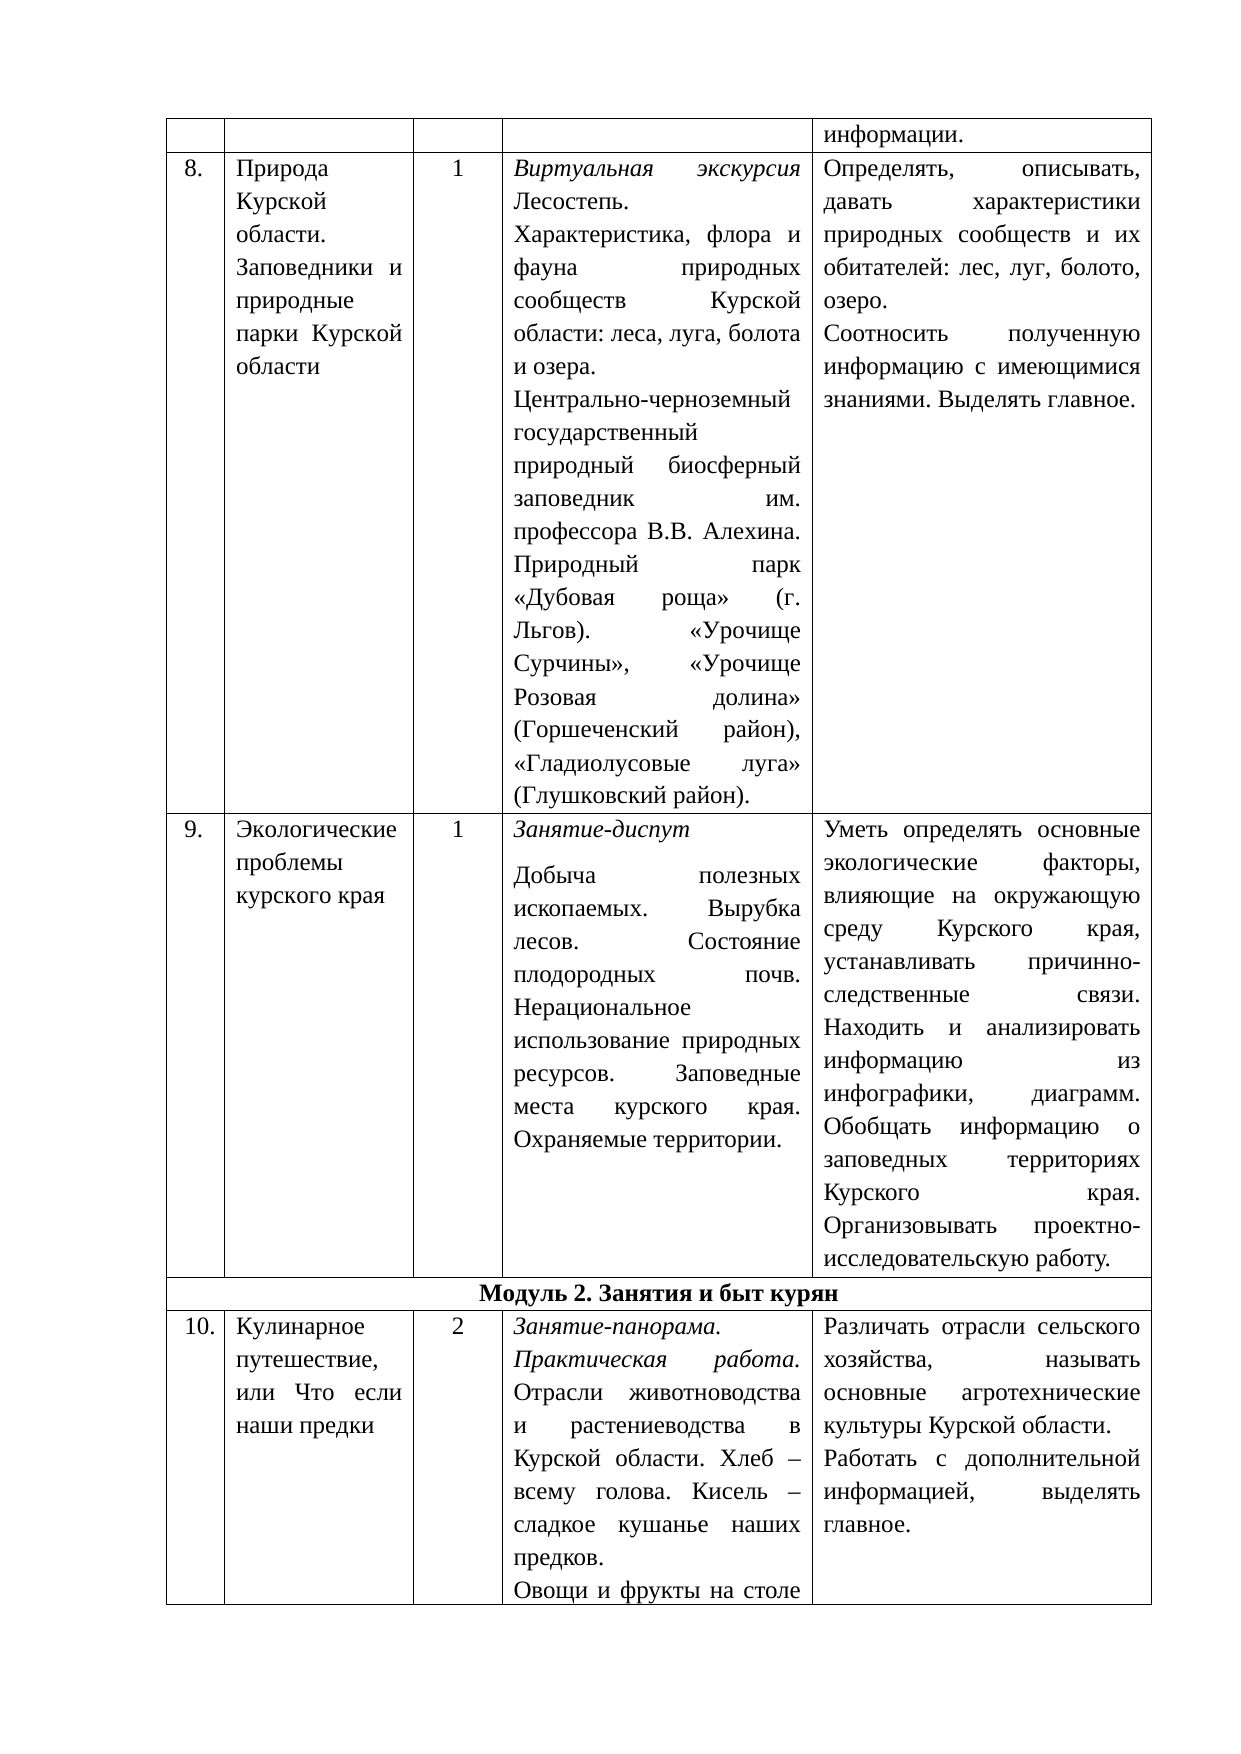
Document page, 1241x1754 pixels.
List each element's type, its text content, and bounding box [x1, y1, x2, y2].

table_cell Определять, описывать, давать характеристики природных сообществ и их обитателей: лес, луг, болото, озеро. Соотносить полученную информацию с имеющимися знаниями. Выделять главное. [813, 153, 1151, 813]
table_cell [225, 1311, 413, 1604]
table_cell [167, 153, 224, 813]
table_cell [167, 119, 224, 152]
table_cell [503, 119, 812, 152]
table_cell 1 [414, 153, 502, 813]
table_cell Модуль 2. Занятия и быт курян [167, 1278, 1151, 1310]
table_cell 1 [414, 119, 502, 152]
table_cell Занятие-диспут Добыча полезных ископаемых. Вырубка лесов. Состояние плодородных почв. Нерациональное использование природных ресурсов. Заповедные места курского края. Охраняемые территории. [503, 814, 812, 1277]
table_cell Виртуальная экскурсия Лесостепь. Характеристика, флора и фауна природных сообществ Курской области: леса, луга, болота и озера. Центрально-черноземный государственный природный биосферный заповедник им. профессора В.В. Алехина. Природный парк «Дубовая роща» (г. Льгов). «Урочище Сурчины», «Урочище Розовая долина» (Горшеченский район), «Гладиолусовые луга» (Глушковский район). [503, 153, 812, 813]
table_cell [225, 119, 413, 152]
table_cell [167, 814, 224, 1277]
table_cell Природа Курской области. Заповедники и природные парки Курской области [225, 153, 413, 813]
table_cell Уметь определять основные экологические факторы, влияющие на окружающую среду Курского края, устанавливать причинно-следственные связи. Находить и анализировать информацию из инфографики, диаграмм. Обобщать информацию о заповедных территориях Курского края. Организовывать проектно-исследовательскую работу. [813, 814, 1151, 1277]
table_cell Экологические проблемы курского края [225, 814, 413, 1277]
table_cell 2 [414, 1311, 502, 1604]
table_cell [503, 1311, 812, 1604]
table_cell 1 [414, 814, 502, 1277]
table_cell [813, 119, 1151, 152]
table_cell [167, 1311, 224, 1604]
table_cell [813, 1311, 1151, 1604]
